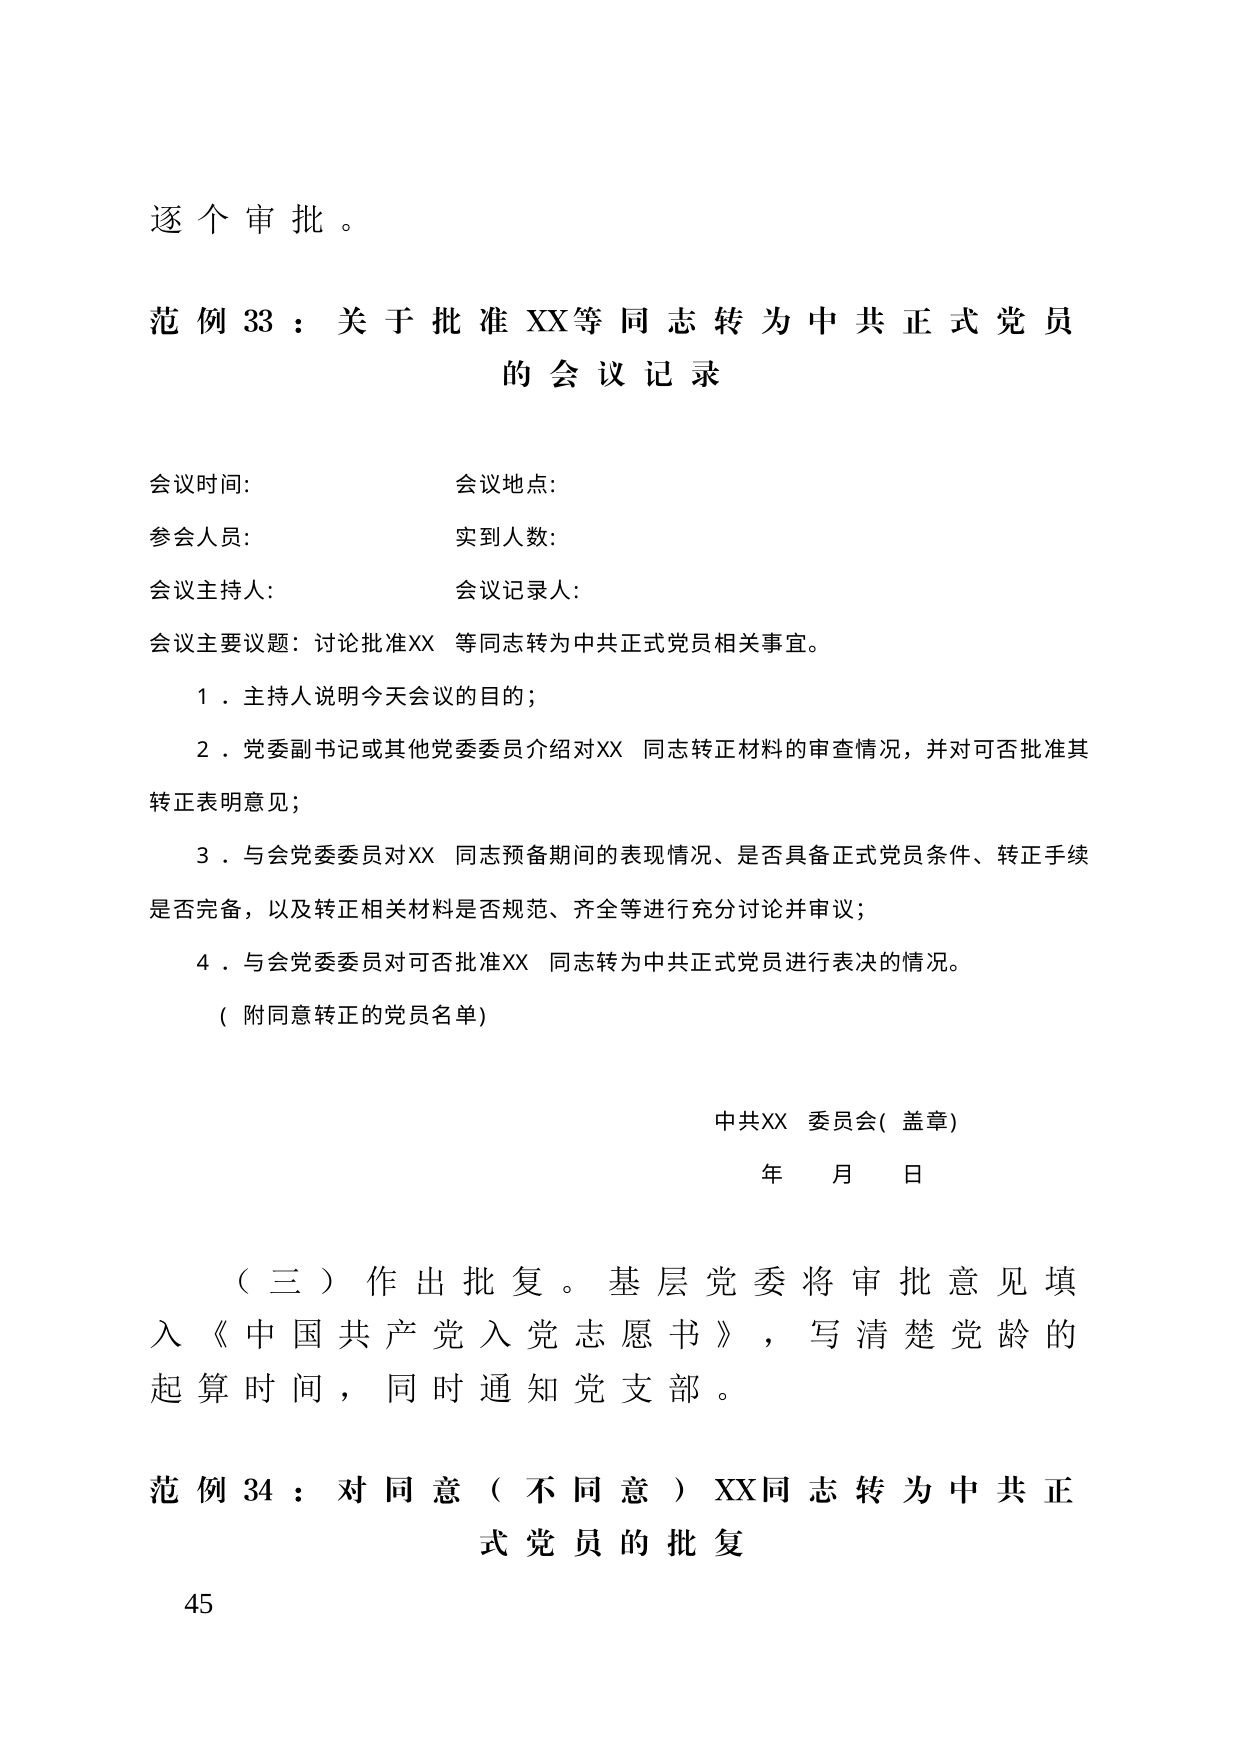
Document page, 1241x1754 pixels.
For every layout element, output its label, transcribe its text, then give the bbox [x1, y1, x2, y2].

text 中共XX委员会(盖章) [149, 1093, 1091, 1147]
text 范例33：关于批准XX等同志转为中共正式党员的会议记录 [149, 297, 1091, 403]
text 1．主持人说明今天会议的目的； [149, 668, 1091, 722]
text 3．与会党委委员对XX同志预备期间的表现情况、是否具备正式党员条件、转正手续是否完备，以及转正相关材料是否规范、齐全等进行充分讨论并审议； [149, 828, 1091, 934]
text 4．与会党委委员对可否批准XX同志转为中共正式党员进行表决的情况。 [149, 934, 1091, 987]
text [149, 190, 1091, 243]
text 年 月 日 [149, 1147, 1091, 1200]
text (附同意转正的党员名单) [149, 987, 1091, 1040]
text 范例34：对同意（不同意）XX同志转为中共正式党员的批复 [149, 1465, 1091, 1572]
text 2．党委副书记或其他党委委员介绍对XX同志转正材料的审查情况，并对可否批准其转正表明意见； [149, 722, 1091, 828]
text 参会人员: 实到人数: [149, 509, 1091, 562]
text （三）作出批复。基层党委将审批意见填入《中国共产党入党志愿书》，写清楚党龄的起算时间，同时通知党支部。 [149, 1253, 1091, 1412]
text 会议主持人: 会议记录人: [149, 562, 1091, 615]
text 会议主要议题：讨论批准XX等同志转为中共正式党员相关事宜。 [149, 615, 1091, 668]
text 会议时间: 会议地点: [149, 456, 1091, 509]
